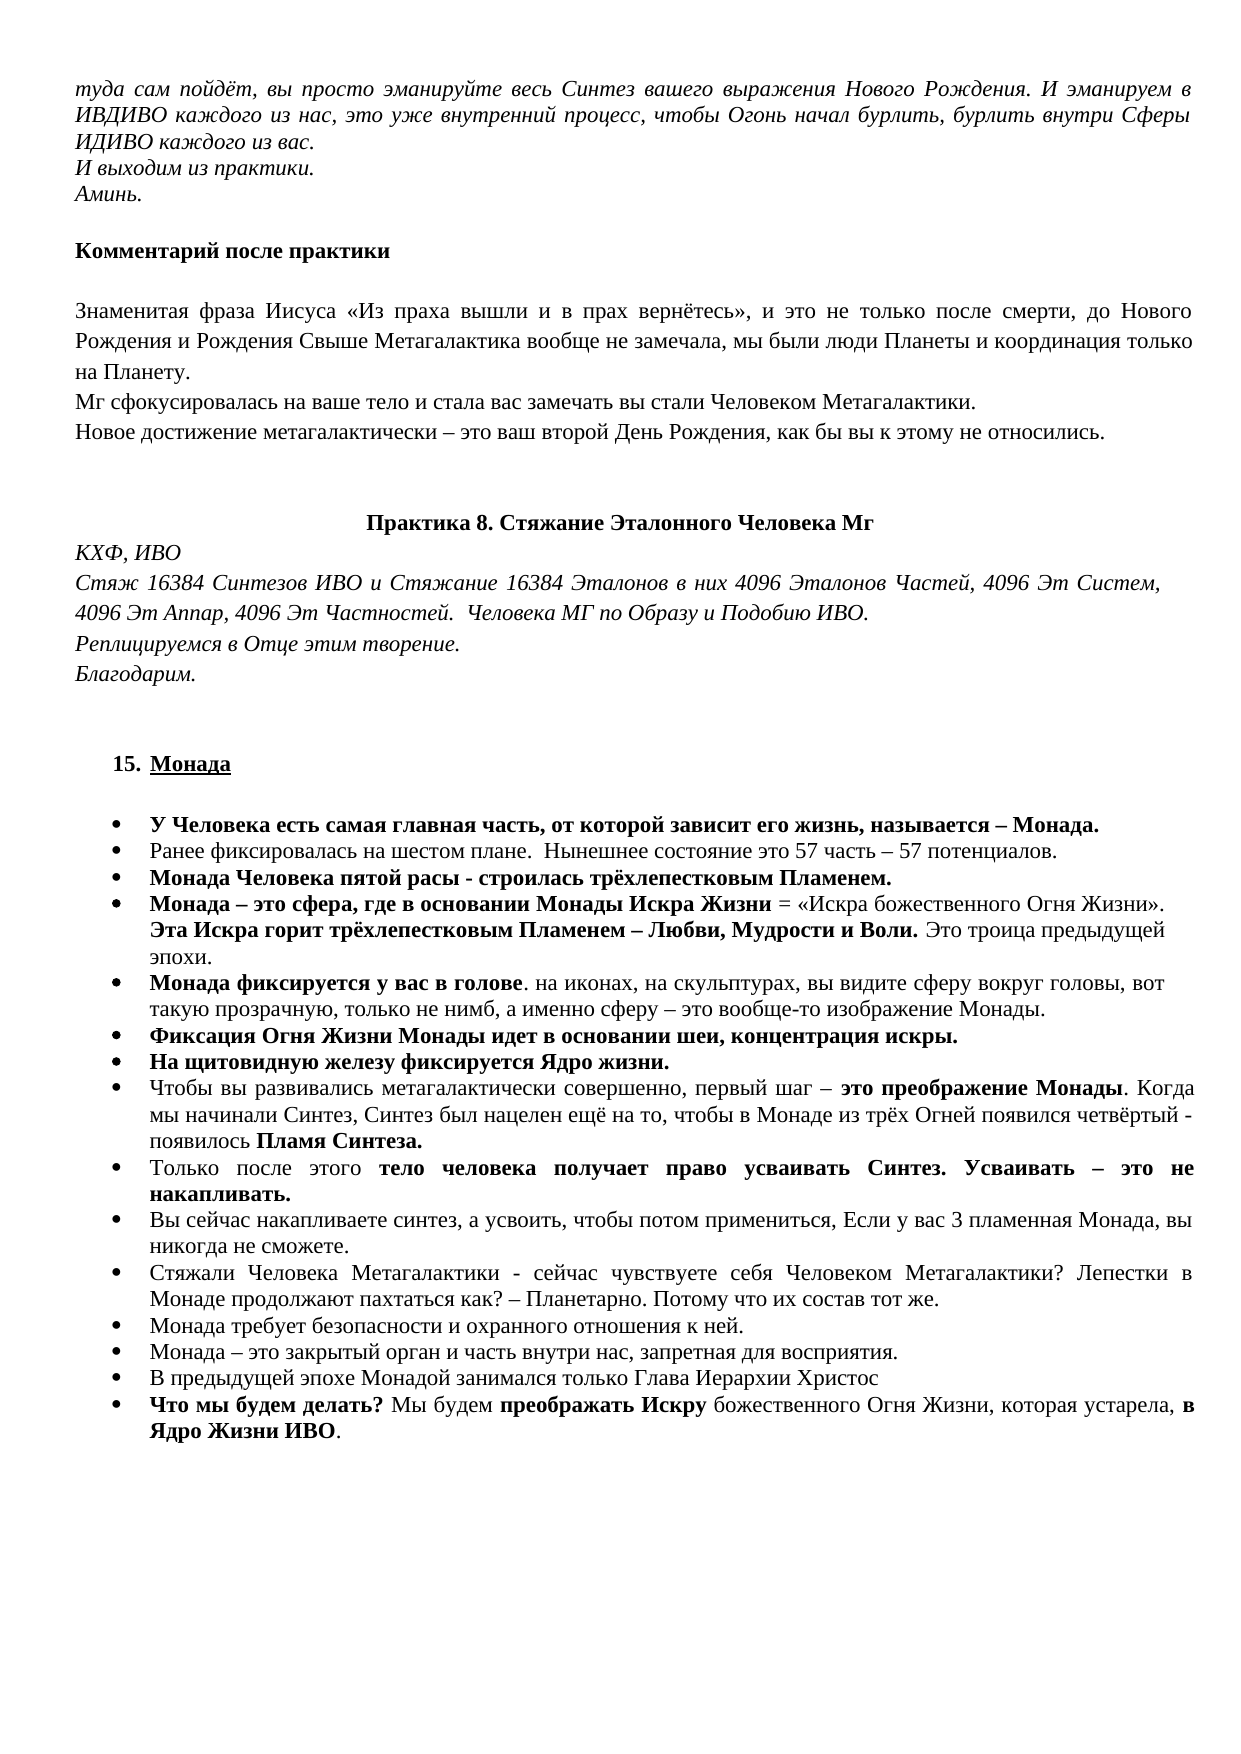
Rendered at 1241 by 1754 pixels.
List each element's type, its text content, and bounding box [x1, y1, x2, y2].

list Монада Человека пятой расы - строилась трёхлепестковым Пламенем. [112, 864, 1165, 890]
list В предыдущей эпохе Монадой занимался только Глава Иерархии Христос [112, 1364, 1195, 1391]
text Мг сфокусировалась на ваше тело и стала вас замечать вы стали Человеком Метагалактики. [75, 388, 1195, 414]
text КХФ, ИВО [75, 539, 1165, 565]
list Ранее фиксировалась на шестом плане. Нынешнее состояние это 57 часть – 57 потенциалов. [112, 837, 1165, 864]
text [75, 75, 1195, 154]
list Монада – это закрытый орган и часть внутри нас, запретная для восприятия. [112, 1338, 1195, 1364]
list Монада [112, 751, 1165, 777]
list Что мы будем делать? Мы будем преображать Искру божественного Огня Жизни, которая устарела, в Ядро Жизни ИВО. [112, 1391, 1195, 1443]
list Вы сейчас накапливаете синтез, а усвоить, чтобы потом примениться, Если у вас 3 пламенная Монада, вы никогда не сможете. [112, 1206, 1195, 1259]
list Только после этого тело человека получает право усваивать Синтез. Усваивать – это не накапливать. [112, 1153, 1195, 1206]
text Практика 8. Стяжание Эталонного Человека Мг [75, 509, 1165, 535]
text Знаменитая фраза Иисуса «Из праха вышли и в прах вернётесь», и это не только после смерти, до Нового Рождения и Рождения Свыше Метагалактика вообще не замечала, мы были люди Планеты и координация только на Планету. [75, 297, 1195, 384]
list Фиксация Огня Жизни Монады идет в основании шеи, концентрация искры. [112, 1022, 1165, 1048]
list Чтобы вы развивались метагалактически совершенно, первый шаг – это преображение Монады. Когда мы начинали Синтез, Синтез был нацелен ещё на то, чтобы в Монаде из трёх Огней появился четвёртый - появилось Пламя Синтеза. [112, 1074, 1195, 1153]
subtitle Комментарий после практики [75, 237, 1195, 263]
text Благодарим. [75, 660, 1165, 686]
list Стяжали Человека Метагалактики - сейчас чувствуете себя Человеком Метагалактики? Лепестки в Монаде продолжают пахтаться как? – Планетарно. Потому что их состав тот же. [112, 1259, 1195, 1312]
text Стяж 16384 Синтезов ИВО и Стяжание 16384 Эталонов в них 4096 Эталонов Частей, 4096 Эт Систем, 4096 Эт Аппар, 4096 Эт Частностей. Человека МГ по Образу и Подобию ИВО. [75, 569, 1165, 626]
text Аминь. [75, 180, 1195, 207]
list Монада фиксируется у вас в голове. на иконах, на скульптурах, вы видите сферу вокруг головы, вот такую прозрачную, только не нимб, а именно сферу – это вообще-то изображение Монады. [112, 969, 1165, 1022]
list Монада – это сфера, где в основании Монады Искра Жизни = «Искра божественного Огня Жизни». Эта Искра горит трёхлепестковым Пламенем – Любви, Мудрости и Воли. Это троица предыдущей эпохи. [112, 890, 1165, 969]
text Новое достижение метагалактически – это ваш второй День Рождения, как бы вы к этому не относились. [75, 418, 1195, 444]
list У Человека есть самая главная часть, от которой зависит его жизнь, называется – Монада. [112, 811, 1165, 837]
text Реплицируемся в Отце этим творение. [75, 630, 1165, 656]
list Монада требует безопасности и охранного отношения к ней. [112, 1312, 1195, 1338]
list На щитовидную железу фиксируется Ядро жизни. [112, 1048, 1165, 1074]
text И выходим из практики. [75, 154, 1195, 180]
